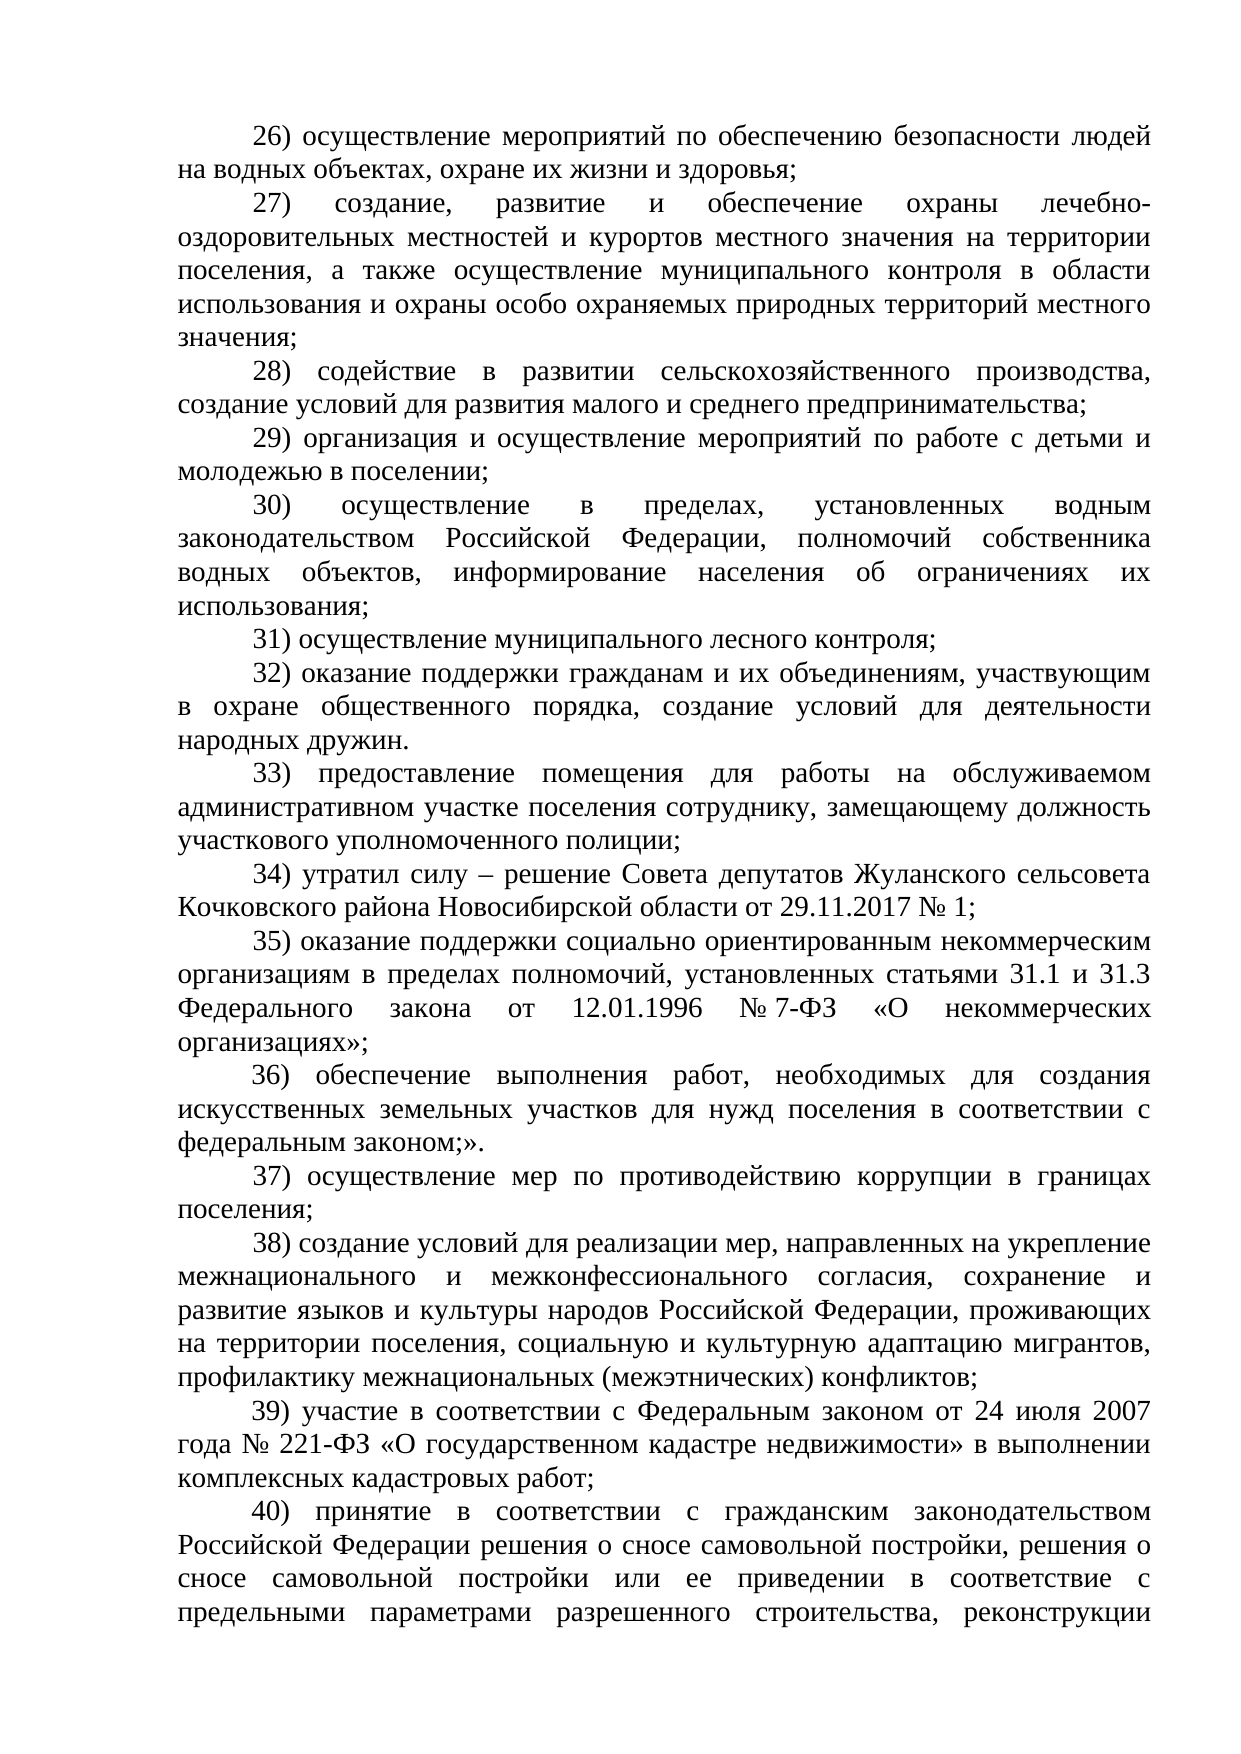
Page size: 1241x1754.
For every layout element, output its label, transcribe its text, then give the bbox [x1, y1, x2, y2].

text 39) участие в соответствии с Федеральным законом от 24 июля 2007 года № 221-ФЗ «О государственном кадастре недвижимости» в выполнении комплексных кадастровых работ; [177, 1393, 1152, 1493]
text 36) обеспечение выполнения работ, необходимых для создания искусственных земельных участков для нужд поселения в соответствии с федеральным законом;». [177, 1057, 1152, 1158]
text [177, 1493, 1152, 1627]
text 35) оказание поддержки социально ориентированным некоммерческим организациям в пределах полномочий, установленных статьями 31.1 и 31.3 Федерального закона от 12.01.1996 № 7-ФЗ «О некоммерческих организациях»; [177, 923, 1152, 1057]
text 34) утратил силу – решение Совета депутатов Жуланского сельсовета Кочковского района Новосибирской области от 29.11.2017 № 1; [177, 856, 1152, 923]
text 31) осуществление муниципального лесного контроля; [177, 621, 1152, 655]
text 27) создание, развитие и обеспечение охраны лечебно-оздоровительных местностей и курортов местного значения на территории поселения, а также осуществление муниципального контроля в области использования и охраны особо охраняемых природных территорий местного значения; [177, 185, 1152, 353]
text 30) осуществление в пределах, установленных водным законодательством Российской Федерации, полномочий собственника водных объектов, информирование населения об ограничениях их использования; [177, 487, 1152, 621]
text 29) организация и осуществление мероприятий по работе с детьми и молодежью в поселении; [177, 420, 1152, 487]
text 33) предоставление помещения для работы на обслуживаемом административном участке поселения сотруднику, замещающему должность участкового уполномоченного полиции; [177, 755, 1152, 856]
text 26) осуществление мероприятий по обеспечению безопасности людей на водных объектах, охране их жизни и здоровья; [177, 118, 1152, 185]
text 28) содействие в развитии сельскохозяйственного производства, создание условий для развития малого и среднего предпринимательства; [177, 353, 1152, 420]
text 32) оказание поддержки гражданам и их объединениям, участвующим в охране общественного порядка, создание условий для деятельности народных дружин. [177, 655, 1152, 755]
text 37) осуществление мер по противодействию коррупции в границах поселения; [177, 1158, 1152, 1225]
text 38) создание условий для реализации мер, направленных на укрепление межнационального и межконфессионального согласия, сохранение и развитие языков и культуры народов Российской Федерации, проживающих на территории поселения, социальную и культурную адаптацию мигрантов, профилактику межнациональных (межэтнических) конфликтов; [177, 1225, 1152, 1393]
